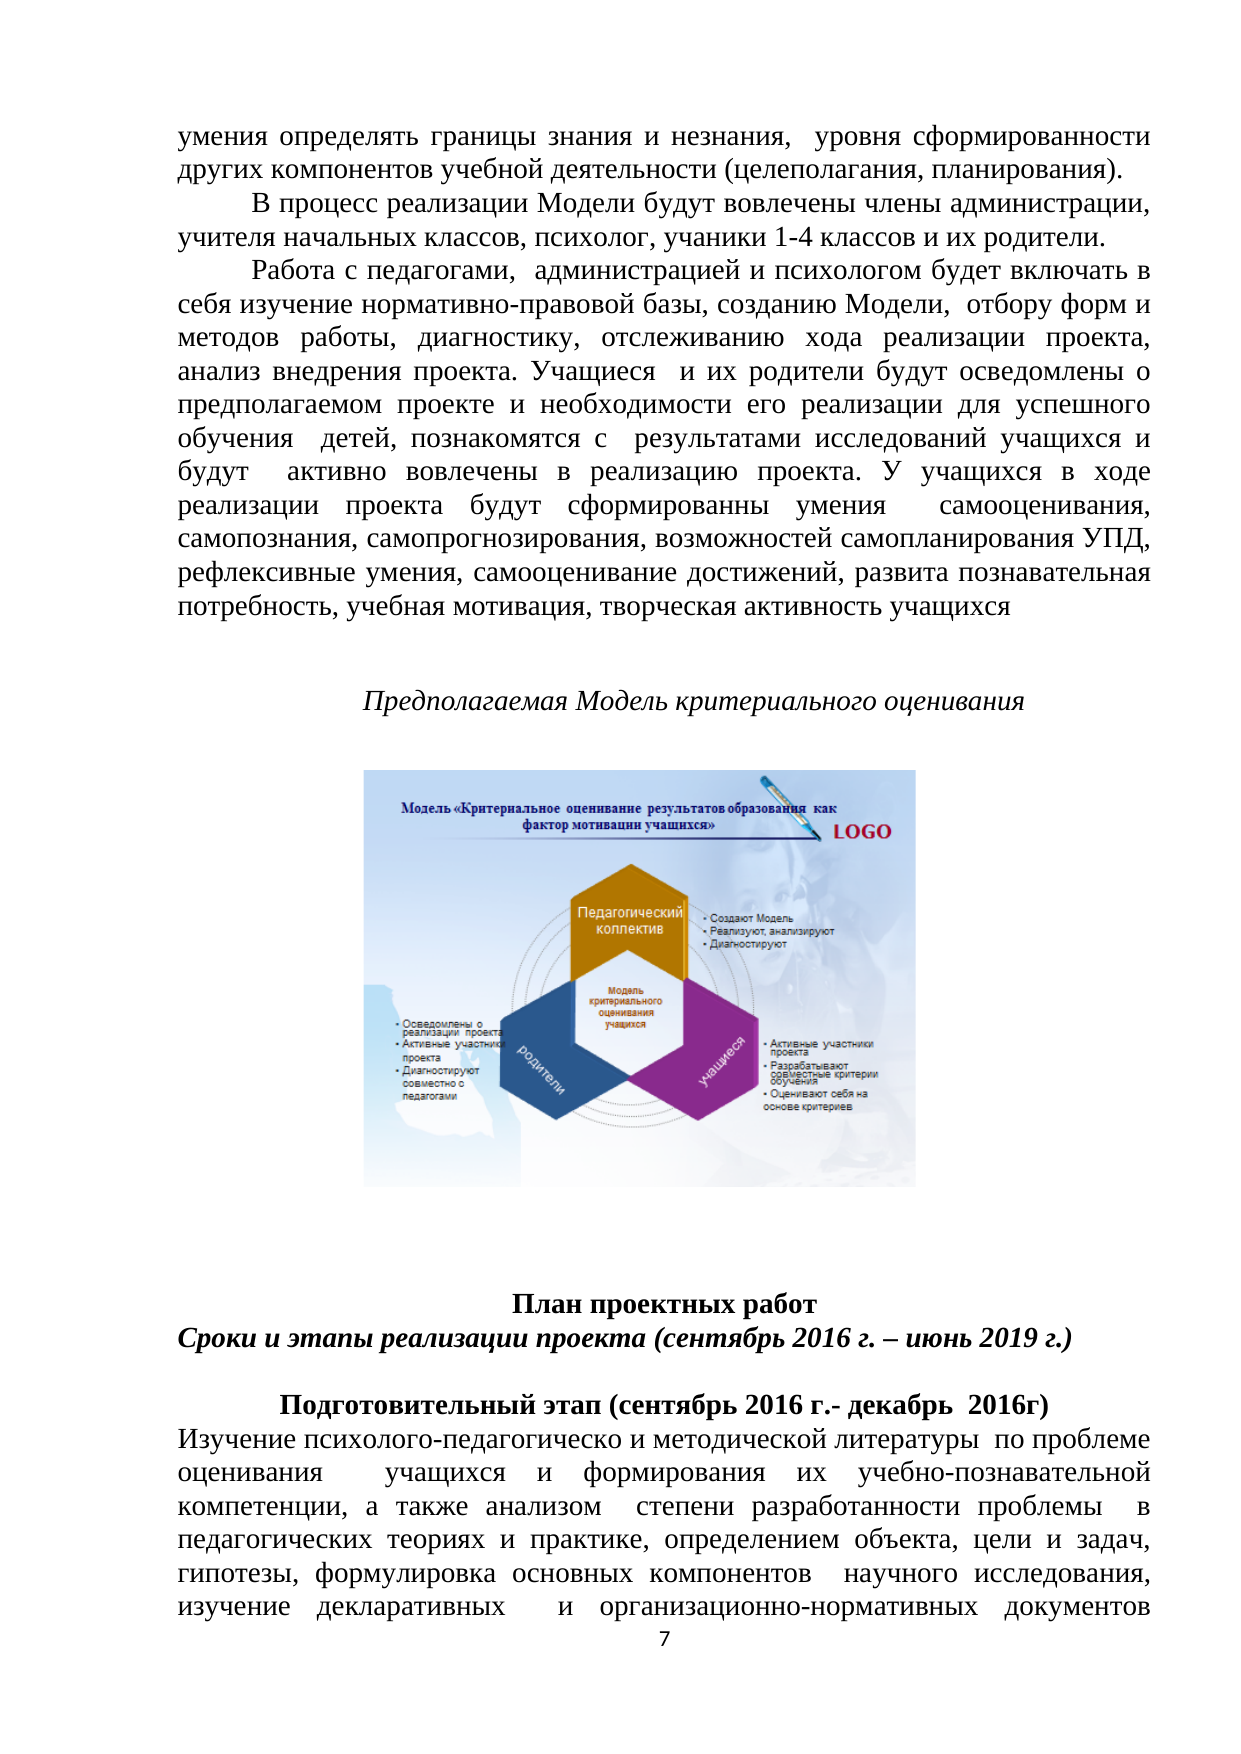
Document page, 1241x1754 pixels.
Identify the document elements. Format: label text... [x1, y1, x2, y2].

text В процесс реализации Модели будут вовлечены члены администрации, учителя начальных классов, психолог, учаники 1-4 классов и их родители. [177, 185, 1152, 252]
picture [362, 770, 916, 1186]
text Сроки и этапы реализации проекта (сентябрь 2016 г. – июнь 2019 г.) [177, 1320, 1152, 1354]
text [177, 1421, 1152, 1622]
text План проектных работ [177, 1287, 1152, 1320]
text Подготовительный этап (сентябрь 2016 г.- декабрь 2016г) [177, 1387, 1152, 1421]
text Предполагаемая Модель критериального оценивания [177, 683, 1152, 716]
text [177, 118, 1152, 185]
text Работа с педагогами, администрацией и психологом будет включать в себя изучение нормативно-правовой базы, созданию Модели, отбору форм и методов работы, диагностику, отслеживанию хода реализации проекта, анализ внедрения проекта. Учащиеся и их родители будут осведомлены о предполагаемом проекте и необходимости его реализации для успешного обучения детей, познакомятся с результатами исследований учащихся и будут активно вовлечены в реализацию проекта. У учащихся в ходе реализации проекта будут сформированны умения самооценивания, самопознания, самопрогнозирования, возможностей самопланирования УПД, рефлексивные умения, самооценивание достижений, развита познавательная потребность, учебная мотивация, творческая активность учащихся [177, 252, 1152, 621]
